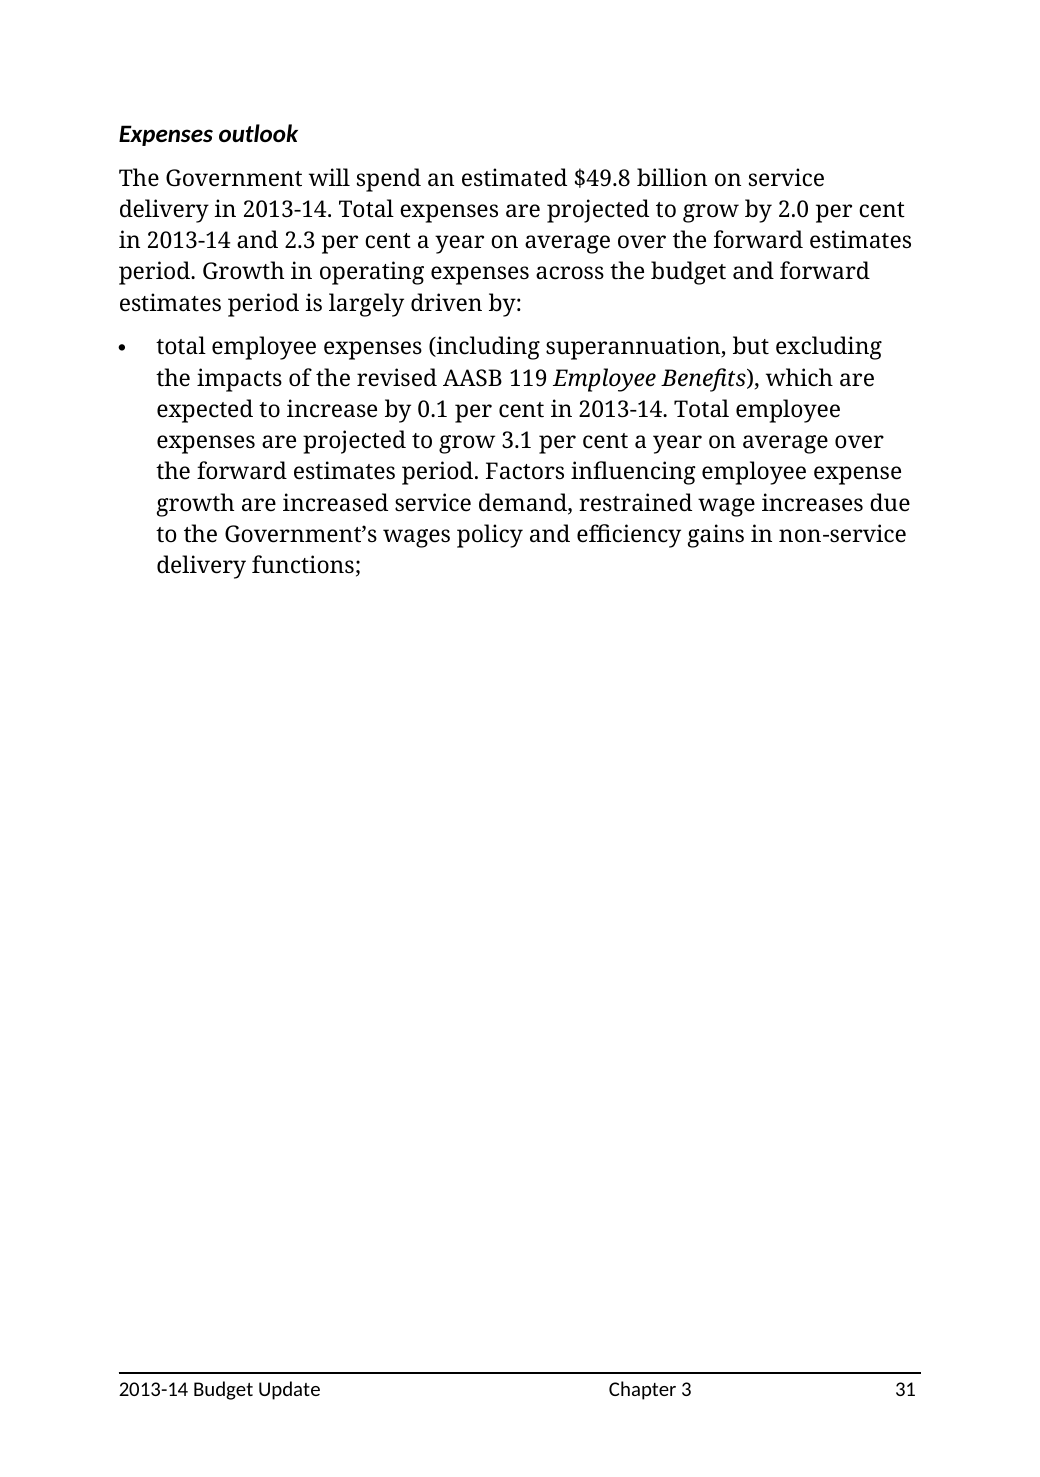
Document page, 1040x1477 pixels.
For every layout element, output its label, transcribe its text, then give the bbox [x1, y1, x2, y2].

subtitle Expenses outlook [118, 118, 921, 149]
text The Government will spend an estimated $49.8 billion on service delivery in 2013-14. Total expenses are projected to grow by 2.0 per cent in 2013-14 and 2.3 per cent a year on average over the forward estimates period. Growth in operating expenses across the budget and forward estimates period is largely driven by: [118, 162, 921, 318]
text total employee expenses (including superannuation, but excluding the impacts of the revised AASB 119 Employee Benefits), which are expected to increase by 0.1 per cent in 2013-14. Total employee expenses are projected to grow 3.1 per cent a year on average over the forward estimates period. Factors influencing employee expense growth are increased service demand, restrained wage increases due to the Government’s wages policy and efficiency gains in non-service delivery functions; [118, 330, 921, 580]
